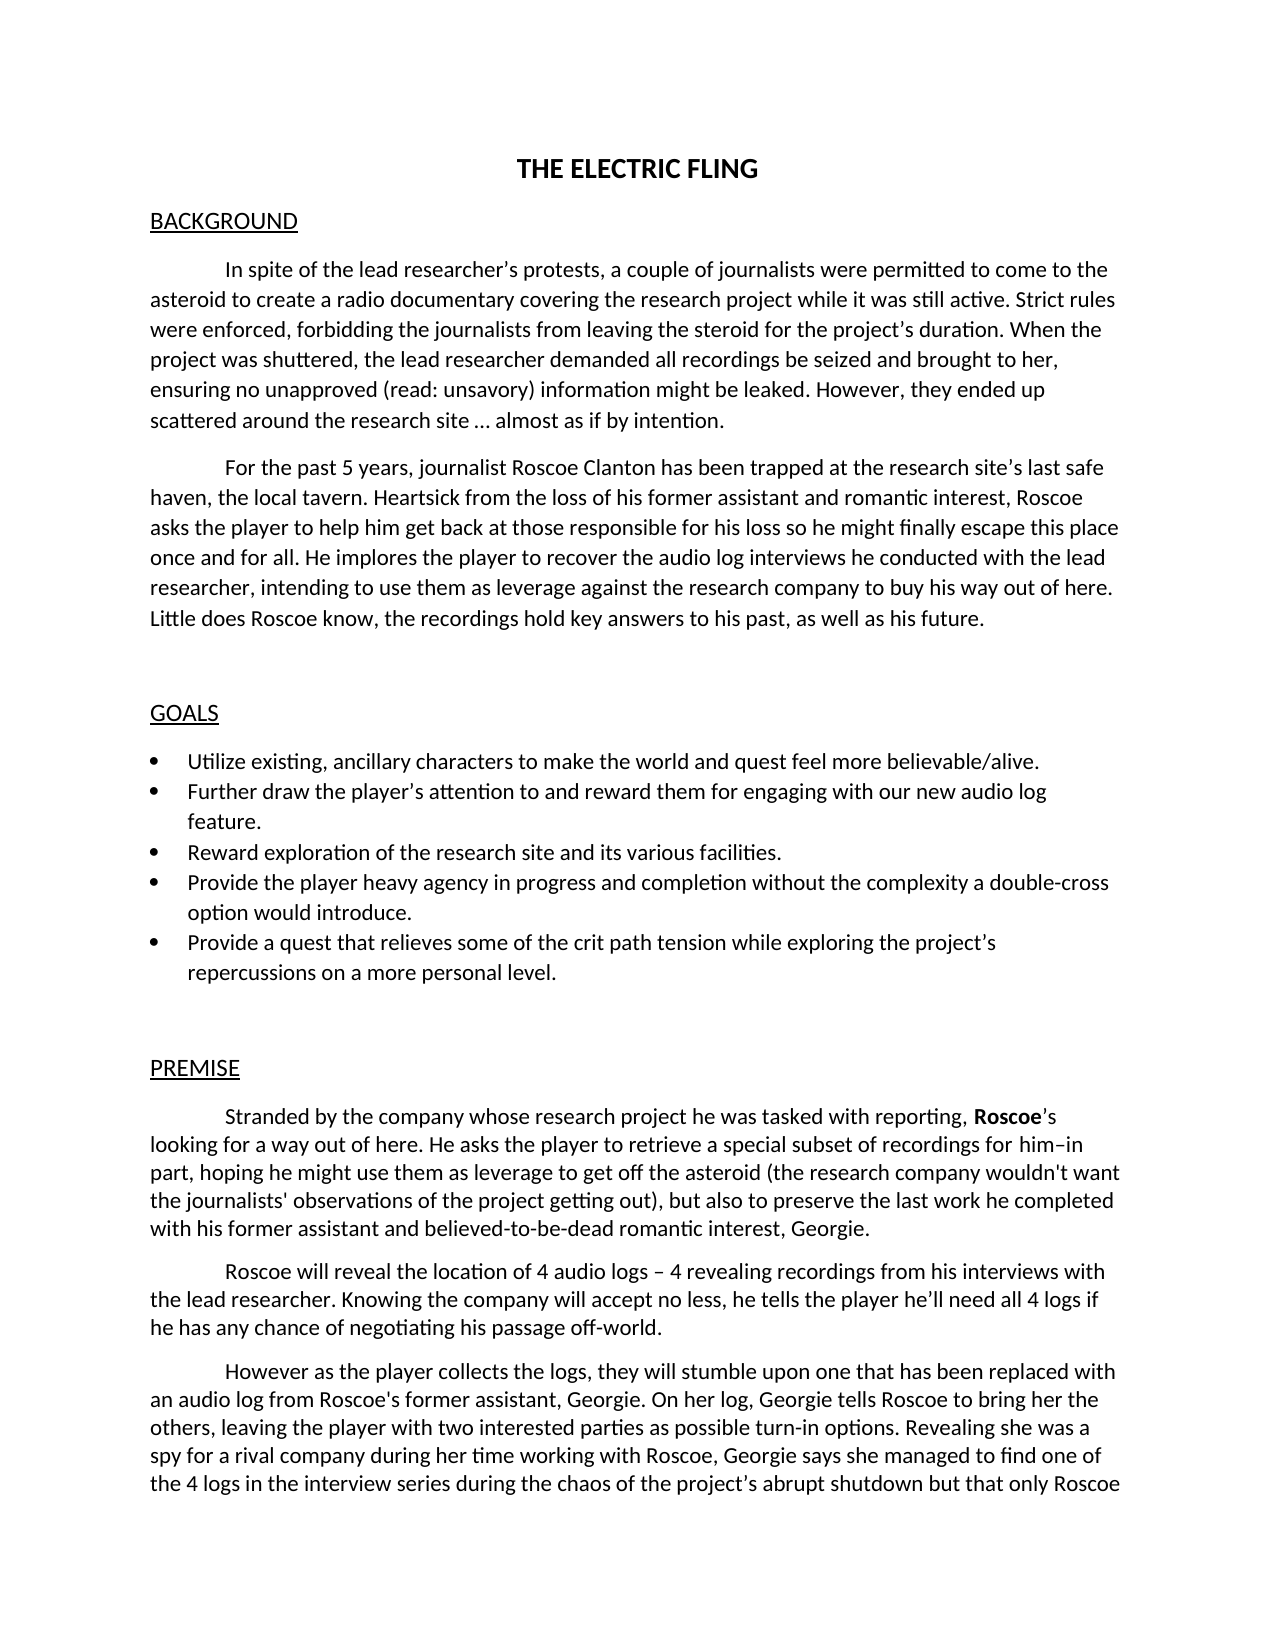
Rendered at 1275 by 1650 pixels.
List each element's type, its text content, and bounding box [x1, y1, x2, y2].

text Roscoe will reveal the location of 4 audio logs – 4 revealing recordings from his interviews with the lead researcher. Knowing the company will accept no less, he tells the player he’ll need all 4 logs if he has any chance of negotiating his passage off-world. [150, 1257, 1125, 1342]
text THE ELECTRIC FLING [150, 150, 1125, 186]
list Reward exploration of the research site and its various facilities. [150, 838, 1125, 866]
text In spite of the lead researcher’s protests, a couple of journalists were permitted to come to the asteroid to create a radio documentary covering the research project while it was still active. Strict rules were enforced, forbidding the journalists from leaving the steroid for the project’s duration. When the project was shuttered, the lead researcher demanded all recordings be seized and brought to her, ensuring no unapproved (read: unsavory) information might be leaked. However, they ended up scattered around the research site … almost as if by intention. [150, 255, 1125, 434]
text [150, 1357, 1125, 1497]
text PREMISE [150, 1052, 1125, 1083]
list Utilize existing, ancillary characters to make the world and quest feel more believable/alive. [150, 747, 1125, 775]
text For the past 5 years, journalist Roscoe Clanton has been trapped at the research site’s last safe haven, the local tavern. Heartsick from the loss of his former assistant and romantic interest, Roscoe asks the player to help him get back at those responsible for his loss so he might finally escape this place once and for all. He implores the player to recover the audio log interviews he conducted with the lead researcher, intending to use them as leverage against the research company to buy his way out of here. Little does Roscoe know, the recordings hold key answers to his past, as well as his future. [150, 453, 1125, 632]
text GOALS [150, 697, 1125, 728]
list Provide the player heavy agency in progress and completion without the complexity a double-cross option would introduce. [150, 868, 1125, 926]
text BACKGROUND [150, 205, 1125, 236]
list Further draw the player’s attention to and reward them for engaging with our new audio log feature. [150, 777, 1125, 835]
list Provide a quest that relieves some of the crit path tension while exploring the project’s repercussions on a more personal level. [150, 928, 1125, 986]
text Stranded by the company whose research project he was tasked with reporting, Roscoe’s looking for a way out of here. He asks the player to retrieve a special subset of recordings for him–in part, hoping he might use them as leverage to get off the asteroid (the research company wouldn't want the journalists' observations of the project getting out), but also to preserve the last work he completed with his former assistant and believed-to-be-dead romantic interest, Georgie. [150, 1102, 1125, 1242]
